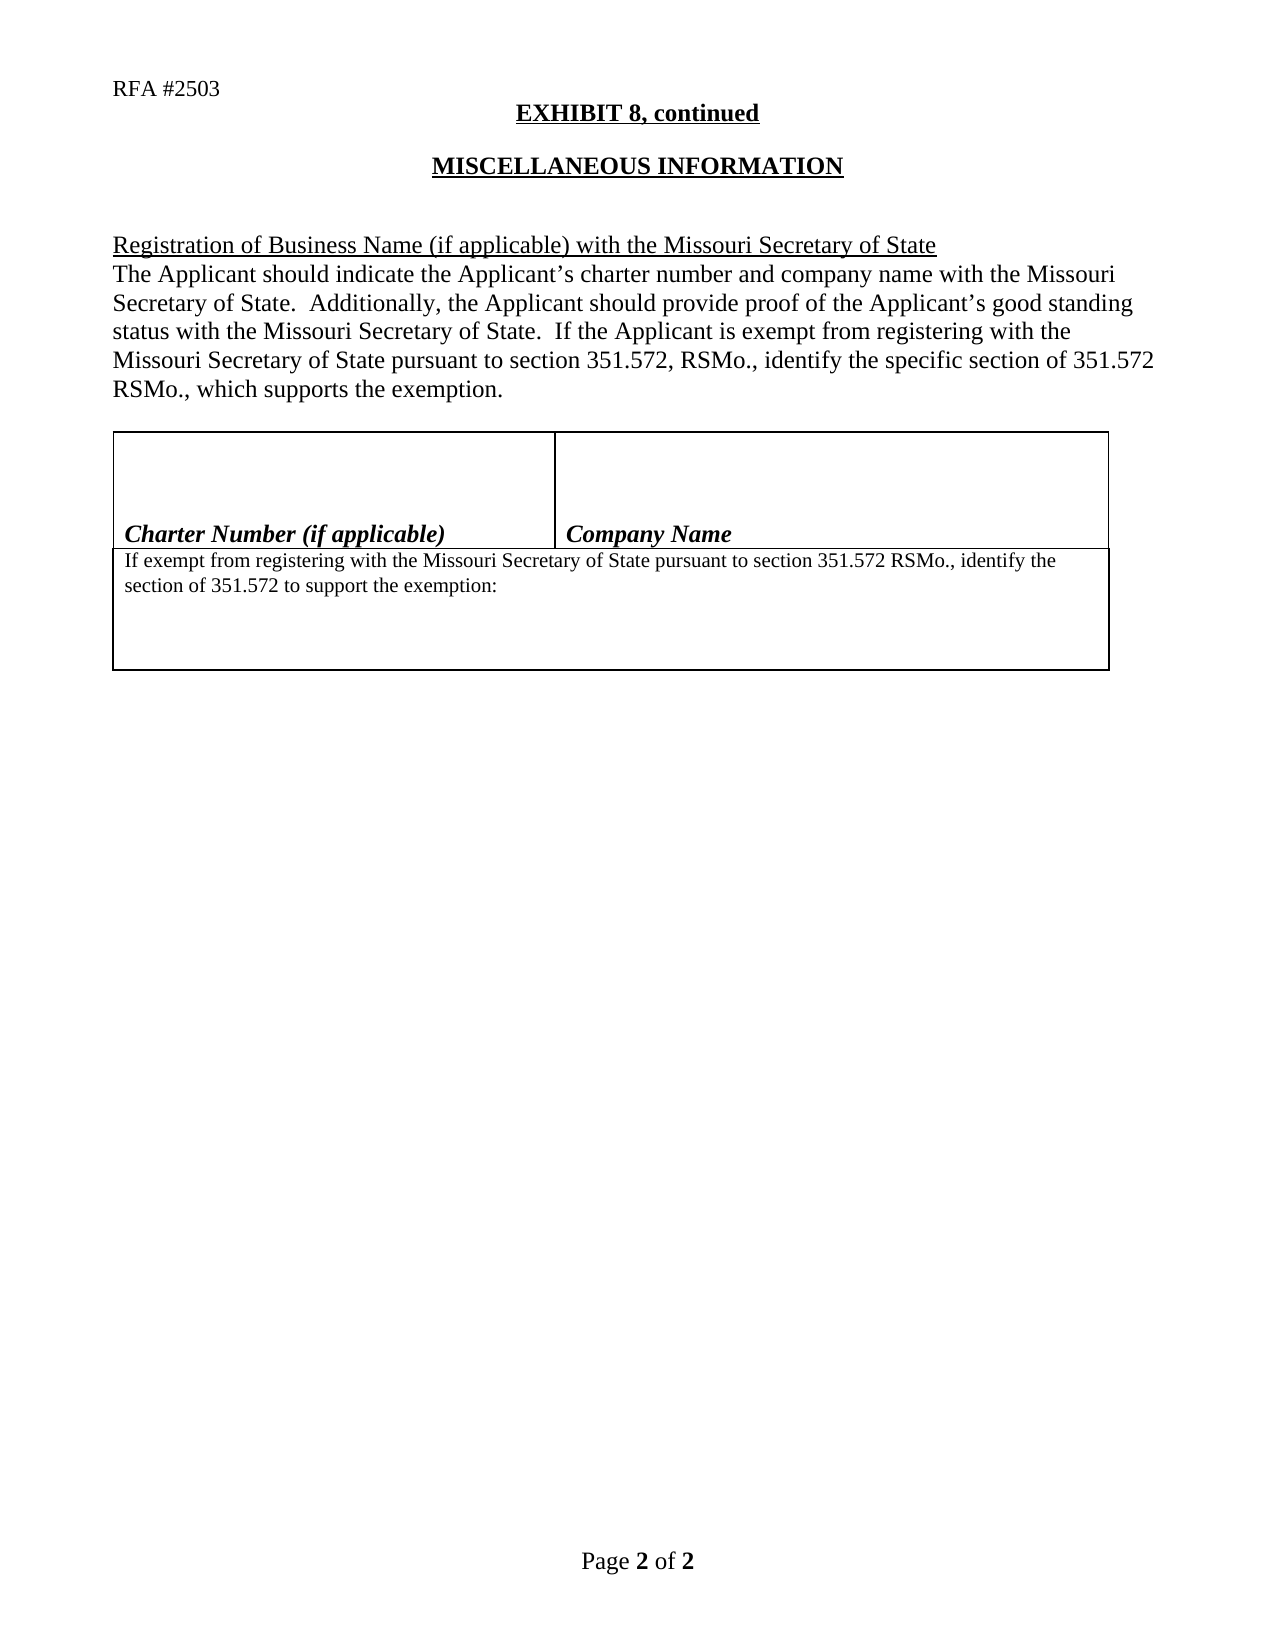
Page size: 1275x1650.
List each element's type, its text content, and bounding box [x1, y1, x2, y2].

subtitle Registration of Business Name (if applicable) with the Missouri Secretary of State [112, 230, 1162, 259]
text MISCELLANEOUS INFORMATION [112, 151, 1162, 180]
table_cell If exempt from registering with the Missouri Secretary of State pursuant to section 351.572 RSMo., identify the section of 351.572 to support the exemption: [114, 549, 1108, 669]
table_header Company Name [556, 433, 1108, 547]
table_header Charter Number (if applicable) [114, 433, 554, 547]
text The Applicant should indicate the Applicant’s charter number and company name with the Missouri Secretary of State. Additionally, the Applicant should provide proof of the Applicant’s good standing status with the Missouri Secretary of State. If the Applicant is exempt from registering with the Missouri Secretary of State pursuant to section 351.572, RSMo., identify the specific section of 351.572 RSMo., which supports the exemption. [112, 259, 1162, 403]
text EXHIBIT 8, continued [112, 101, 1162, 126]
